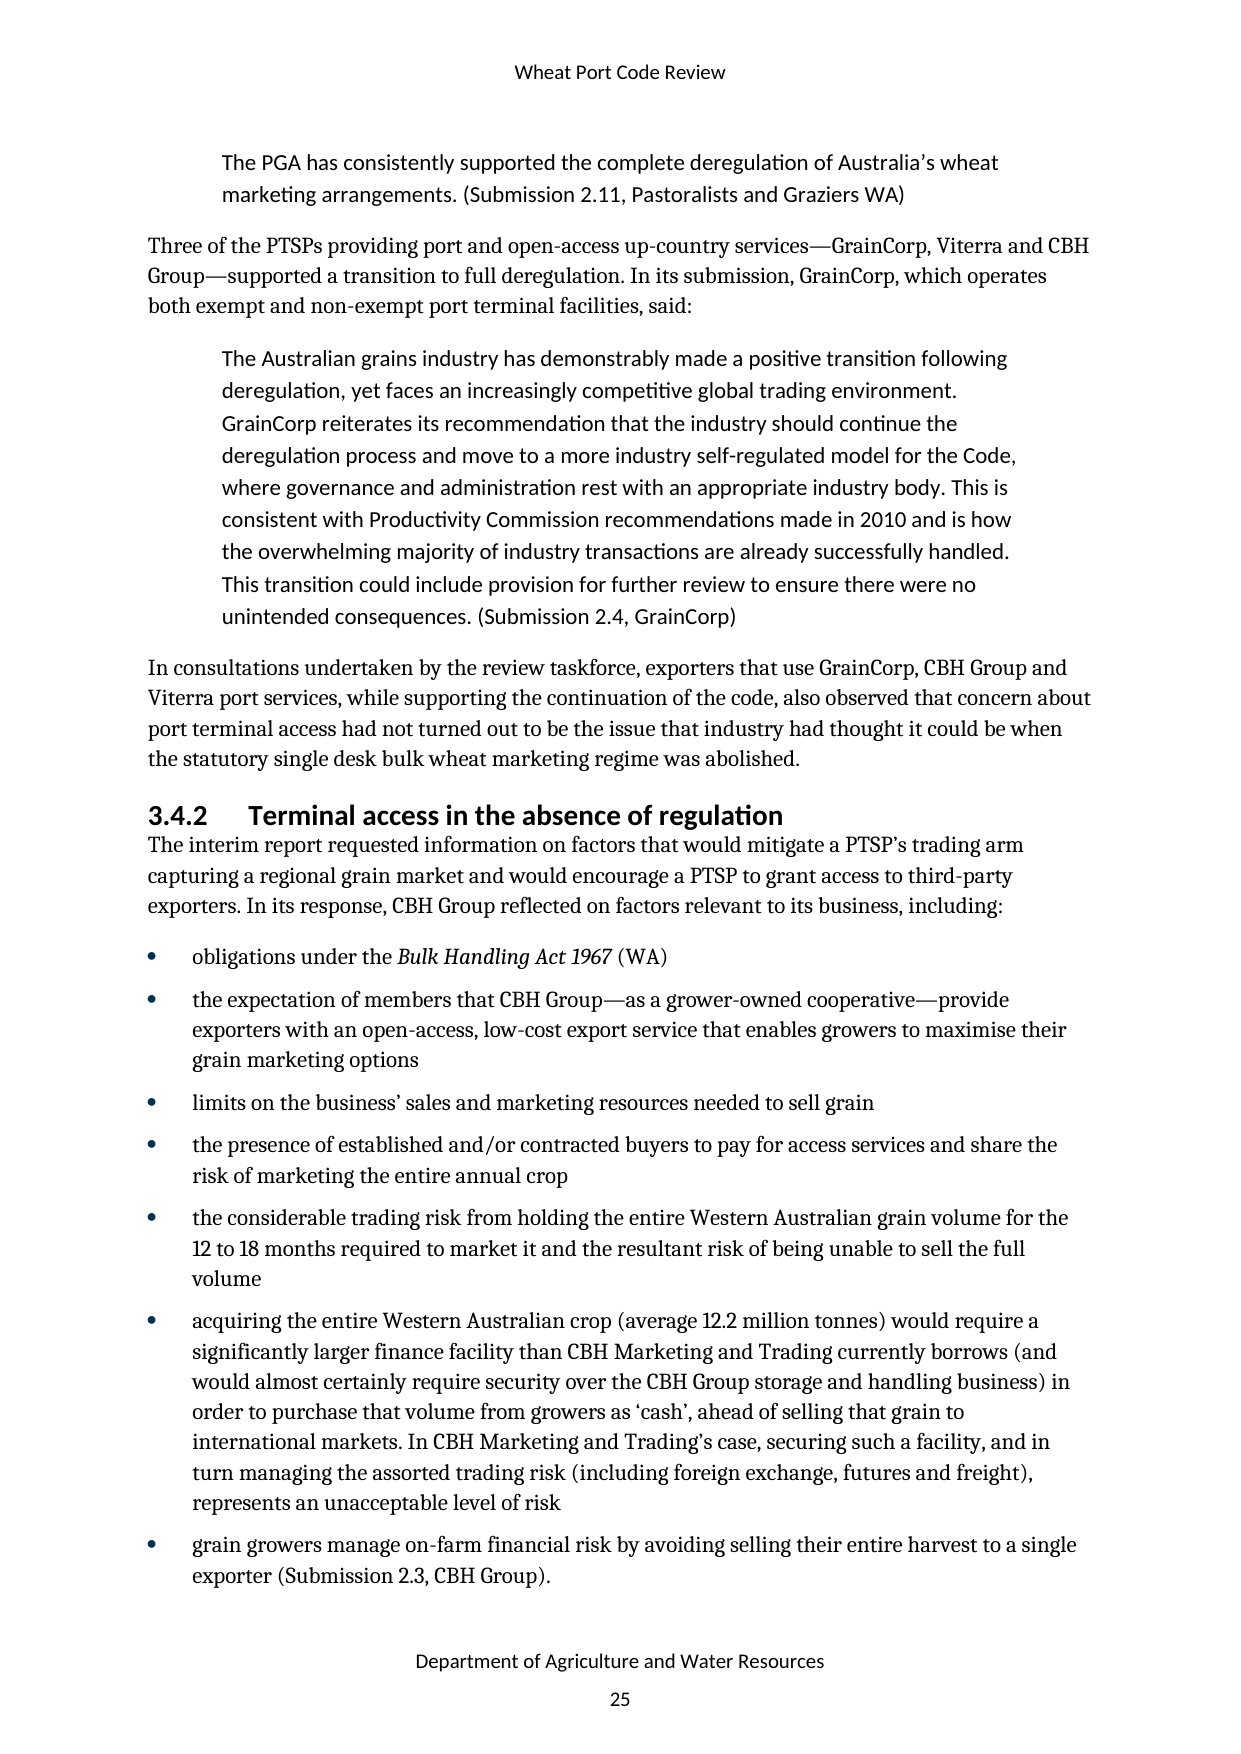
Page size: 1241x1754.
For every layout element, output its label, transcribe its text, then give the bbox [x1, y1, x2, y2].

subtitle Terminal access in the absence of regulation [148, 797, 1092, 832]
list acquiring the entire Western Australian crop (average 12.2 million tonnes) would require a significantly larger finance facility than CBH Marketing and Trading currently borrows (and would almost certainly require security over the CBH Group storage and handling business) in order to purchase that volume from growers as ‘cash’, ahead of selling that grain to international markets. In CBH Marketing and Trading’s case, securing such a facility, and in turn managing the assorted trading risk (including foreign exchange, futures and freight), represents an unacceptable level of risk [148, 1308, 1092, 1516]
text The Australian grains industry has demonstrably made a positive transition following deregulation, yet faces an increasingly competitive global trading environment. GrainCorp reiterates its recommendation that the industry should continue the deregulation process and move to a more industry self-regulated model for the Code, where governance and administration rest with an appropriate industry body. This is consistent with Productivity Commission recommendations made in 2010 and is how the overwhelming majority of industry transactions are already successfully handled. This transition could include provision for further review to ensure there were no unintended consequences. (Submission 2.4, GrainCorp) [222, 344, 1033, 630]
list obligations under the Bulk Handling Act 1967 (WA) [148, 944, 1092, 970]
text The interim report requested information on factors that would mitigate a PTSP’s trading arm capturing a regional grain market and would encourage a PTSP to grant access to third-party exporters. In its response, CBH Group reflected on factors relevant to its business, including: [148, 832, 1092, 919]
text The PGA has consistently supported the complete deregulation of Australia’s wheat marketing arrangements. (Submission 2.11, Pastoralists and Graziers WA) [222, 148, 1033, 208]
list the considerable trading risk from holding the entire Western Australian grain volume for the 12 to 18 months required to market it and the resultant risk of being unable to sell the full volume [148, 1205, 1092, 1292]
list limits on the business’ sales and marketing resources needed to sell grain [148, 1089, 1092, 1116]
list the expectation of members that CBH Group—as a grower-owned cooperative—provide exporters with an open-access, low-cost export service that enables growers to maximise their grain marketing options [148, 986, 1092, 1073]
list the presence of established and/or contracted buyers to pay for access services and share the risk of marketing the entire annual crop [148, 1132, 1092, 1189]
text Three of the PTSPs providing port and open-access up-country services—GrainCorp, Viterra and CBH Group—supported a transition to full deregulation. In its submission, GrainCorp, which operates both exempt and non-exempt port terminal facilities, said: [148, 233, 1092, 320]
text In consultations undertaken by the review taskforce, exporters that use GrainCorp, CBH Group and Viterra port services, while supporting the continuation of the code, also observed that concern about port terminal access had not turned out to be the issue that industry had thought it could be when the statutory single desk bulk wheat marketing regime was abolished. [148, 655, 1092, 772]
list grain growers manage on-farm financial risk by avoiding selling their entire harvest to a single exporter (Submission 2.3, CBH Group). [148, 1532, 1092, 1589]
